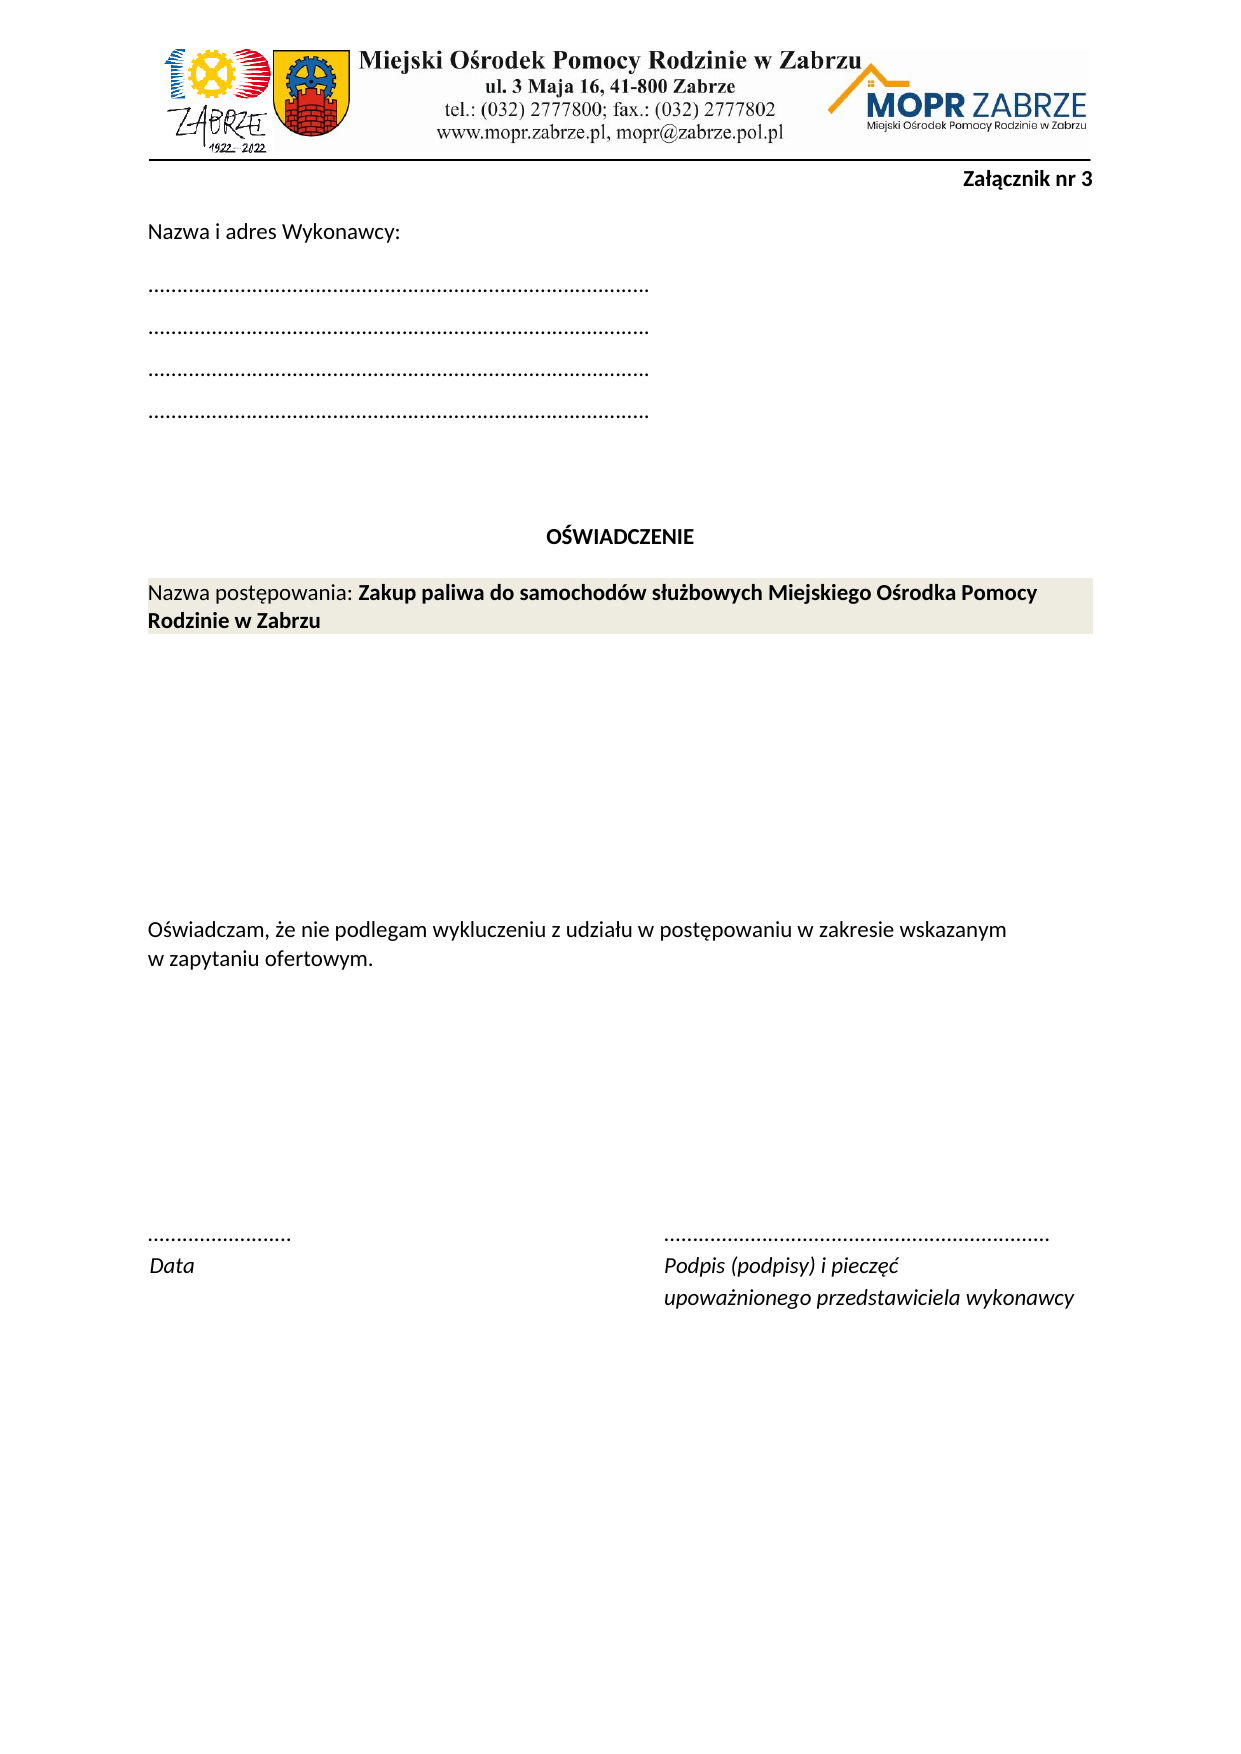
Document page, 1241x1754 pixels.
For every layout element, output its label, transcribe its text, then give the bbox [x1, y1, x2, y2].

text ....................................................................................... [148, 312, 1093, 340]
text Załącznik nr 3 [148, 165, 1093, 192]
text ....................................................................................... [148, 396, 1093, 424]
text Nazwa i adres Wykonawcy: [148, 217, 1093, 245]
text upoważnionego przedstawiciela wykonawcy [148, 1283, 1093, 1311]
text Nazwa postępowania: Zakup paliwa do samochodów służbowych Miejskiego Ośrodka Pomocy Rodzinie w Zabrzu [148, 578, 1093, 634]
picture [147, 44, 1093, 165]
text ....................................................................................... [148, 270, 1093, 298]
text Oświadczam, że nie podlegam wykluczeniu z udziału w postępowaniu w zakresie wskazanym [148, 916, 1093, 944]
text ......................... ................................................................... [148, 1219, 1093, 1247]
text OŚWIADCZENIE [148, 522, 1093, 550]
text Data Podpis (podpisy) i pieczęć [148, 1251, 1093, 1279]
text ....................................................................................... [148, 354, 1093, 382]
text w zapytaniu ofertowym. [148, 944, 1093, 972]
